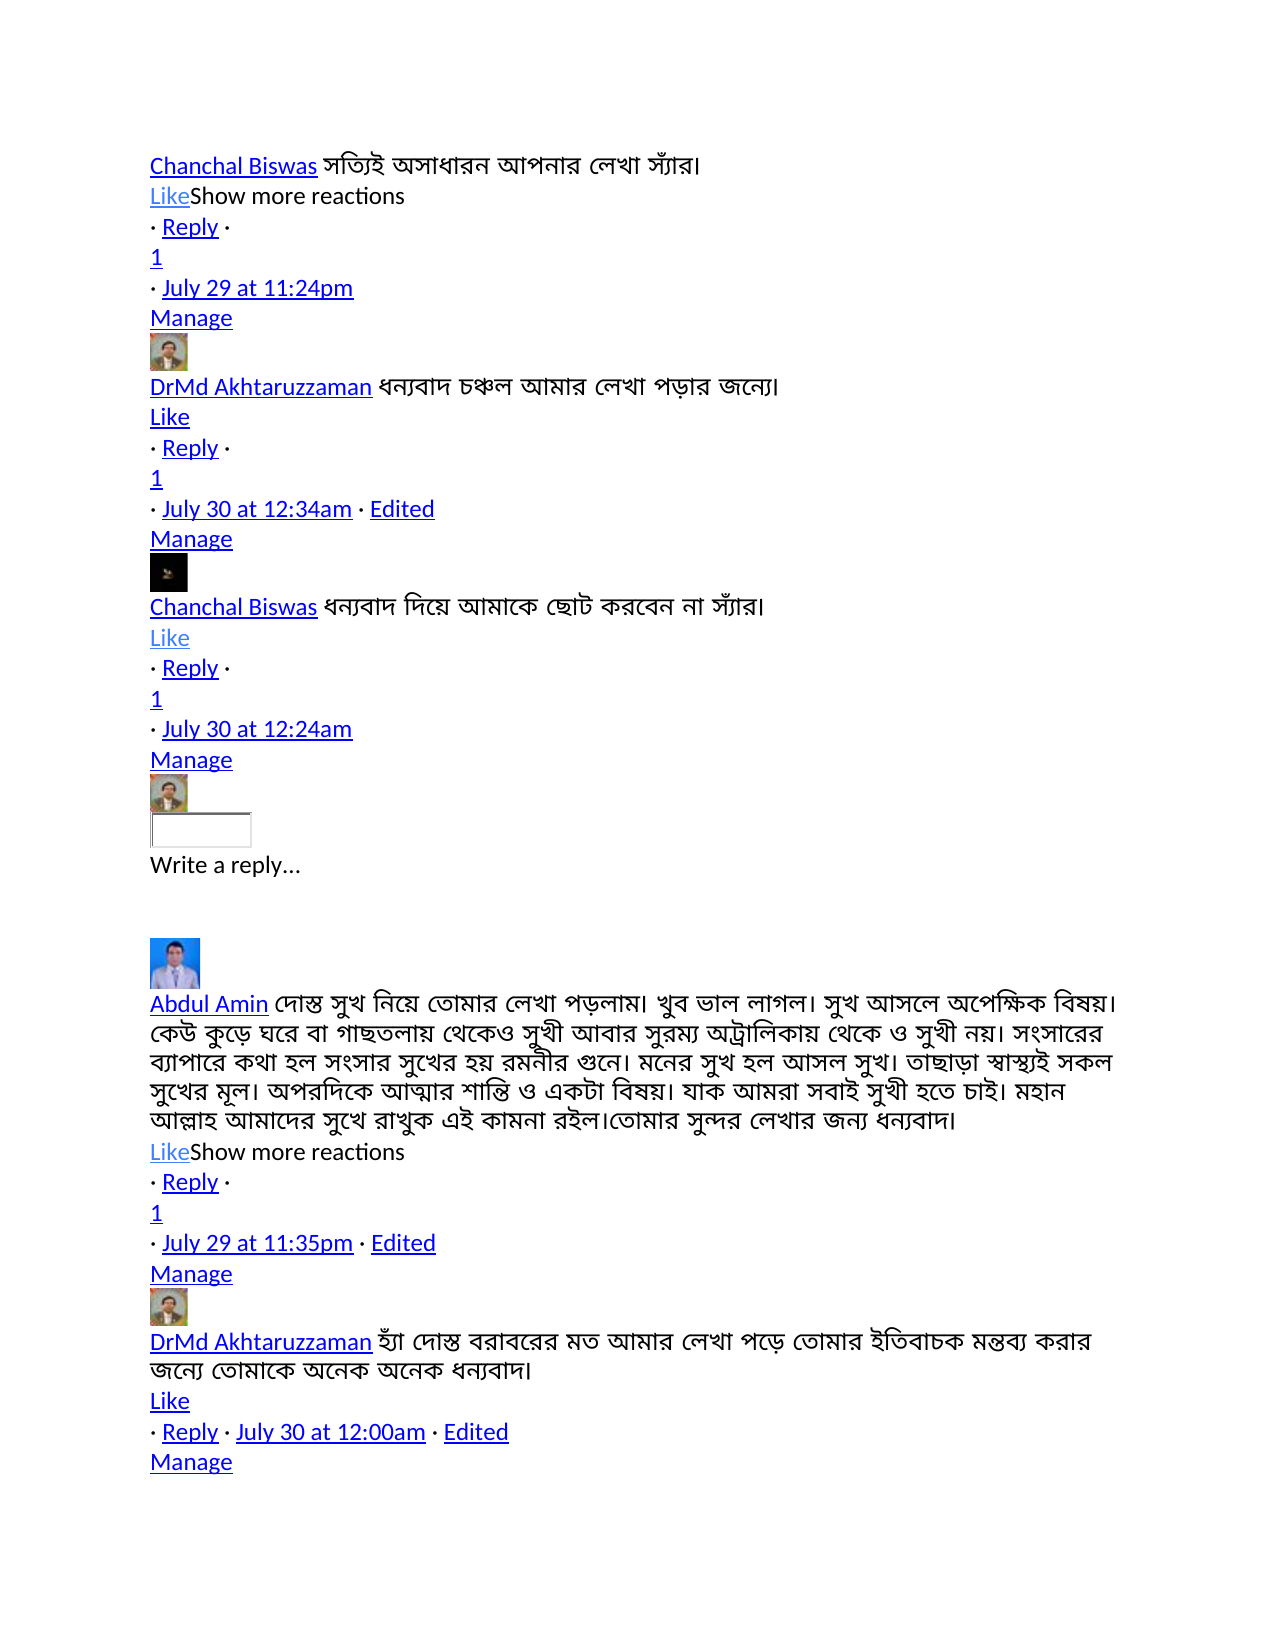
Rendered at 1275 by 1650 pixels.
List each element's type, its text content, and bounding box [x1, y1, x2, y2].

text · July 30 at 12:24am [150, 713, 1125, 744]
picture [150, 774, 188, 812]
text · July 29 at 11:24pm [150, 272, 1125, 303]
picture [150, 553, 188, 592]
text 1 [150, 462, 1125, 493]
text · Reply · [150, 652, 1125, 683]
text · July 29 at 11:35pm · Edited [150, 1227, 1125, 1258]
text Like [150, 1386, 1125, 1416]
text Write a reply... [150, 849, 1125, 880]
text Chanchal Biswas সত্যিই অসাধারন আপনার লেখা স্যাঁর। [150, 150, 1125, 181]
text LikeShow more reactions [150, 181, 1125, 211]
text 1 [150, 242, 1125, 272]
text LikeShow more reactions [150, 1136, 1125, 1166]
picture [150, 333, 188, 371]
text Manage [150, 523, 1125, 554]
text Like [150, 622, 1125, 652]
text · Reply · [150, 1166, 1125, 1197]
text · Reply · [150, 432, 1125, 462]
text Abdul Amin দোস্ত সুখ নিয়ে তোমার লেখা পড়লাম। খুব ভাল লাগল। সুখ আসলে অপেক্ষিক বিষয়। কেউ কুড়ে ঘরে বা গাছতলায় থেকেও সুখী আবার সুরম্য অট্রালিকায় থেকে ও সুখী নয়। সংসারের ব্যাপারে কথা হল সংসার সুখের হয় রমনীর গুনে। মনের সুখ হল আসল সুখ। তাছাড়া স্বাস্থ্যই সকল সুখের মূল। অপরদিকে আত্মার শান্তি ও একটা বিষয়। যাক আমরা সবাই সুখী হতে চাই। মহান আল্লাহ আমাদের সুখে রাখুক এই কামনা রইল।তোমার সুন্দর লেখার জন্য ধন্যবাদ। [150, 988, 1125, 1136]
text Manage [150, 303, 1125, 333]
text Manage [150, 1258, 1125, 1288]
picture [150, 1288, 188, 1326]
text · Reply · [150, 211, 1125, 242]
text Like [150, 401, 1125, 432]
text 1 [150, 1197, 1125, 1227]
text Manage [150, 744, 1125, 774]
text 1 [150, 683, 1125, 713]
picture [150, 938, 200, 989]
text DrMd Akhtaruzzaman হ্যাঁ দোস্ত বরাবরের মত আমার লেখা পড়ে তোমার ইতিবাচক মন্তব্য করার জন্যে তোমাকে অনেক অনেক ধন্যবাদ। [150, 1326, 1125, 1386]
text DrMd Akhtaruzzaman ধন্যবাদ চঞ্চল আমার লেখা পড়ার জন্যে। [150, 371, 1125, 401]
text Manage [150, 1447, 1125, 1477]
text · July 30 at 12:34am · Edited [150, 493, 1125, 523]
text Chanchal Biswas ধন্যবাদ দিয়ে আমাকে ছোট করবেন না স্যাঁর। [150, 591, 1125, 622]
text · Reply · July 30 at 12:00am · Edited [150, 1416, 1125, 1447]
